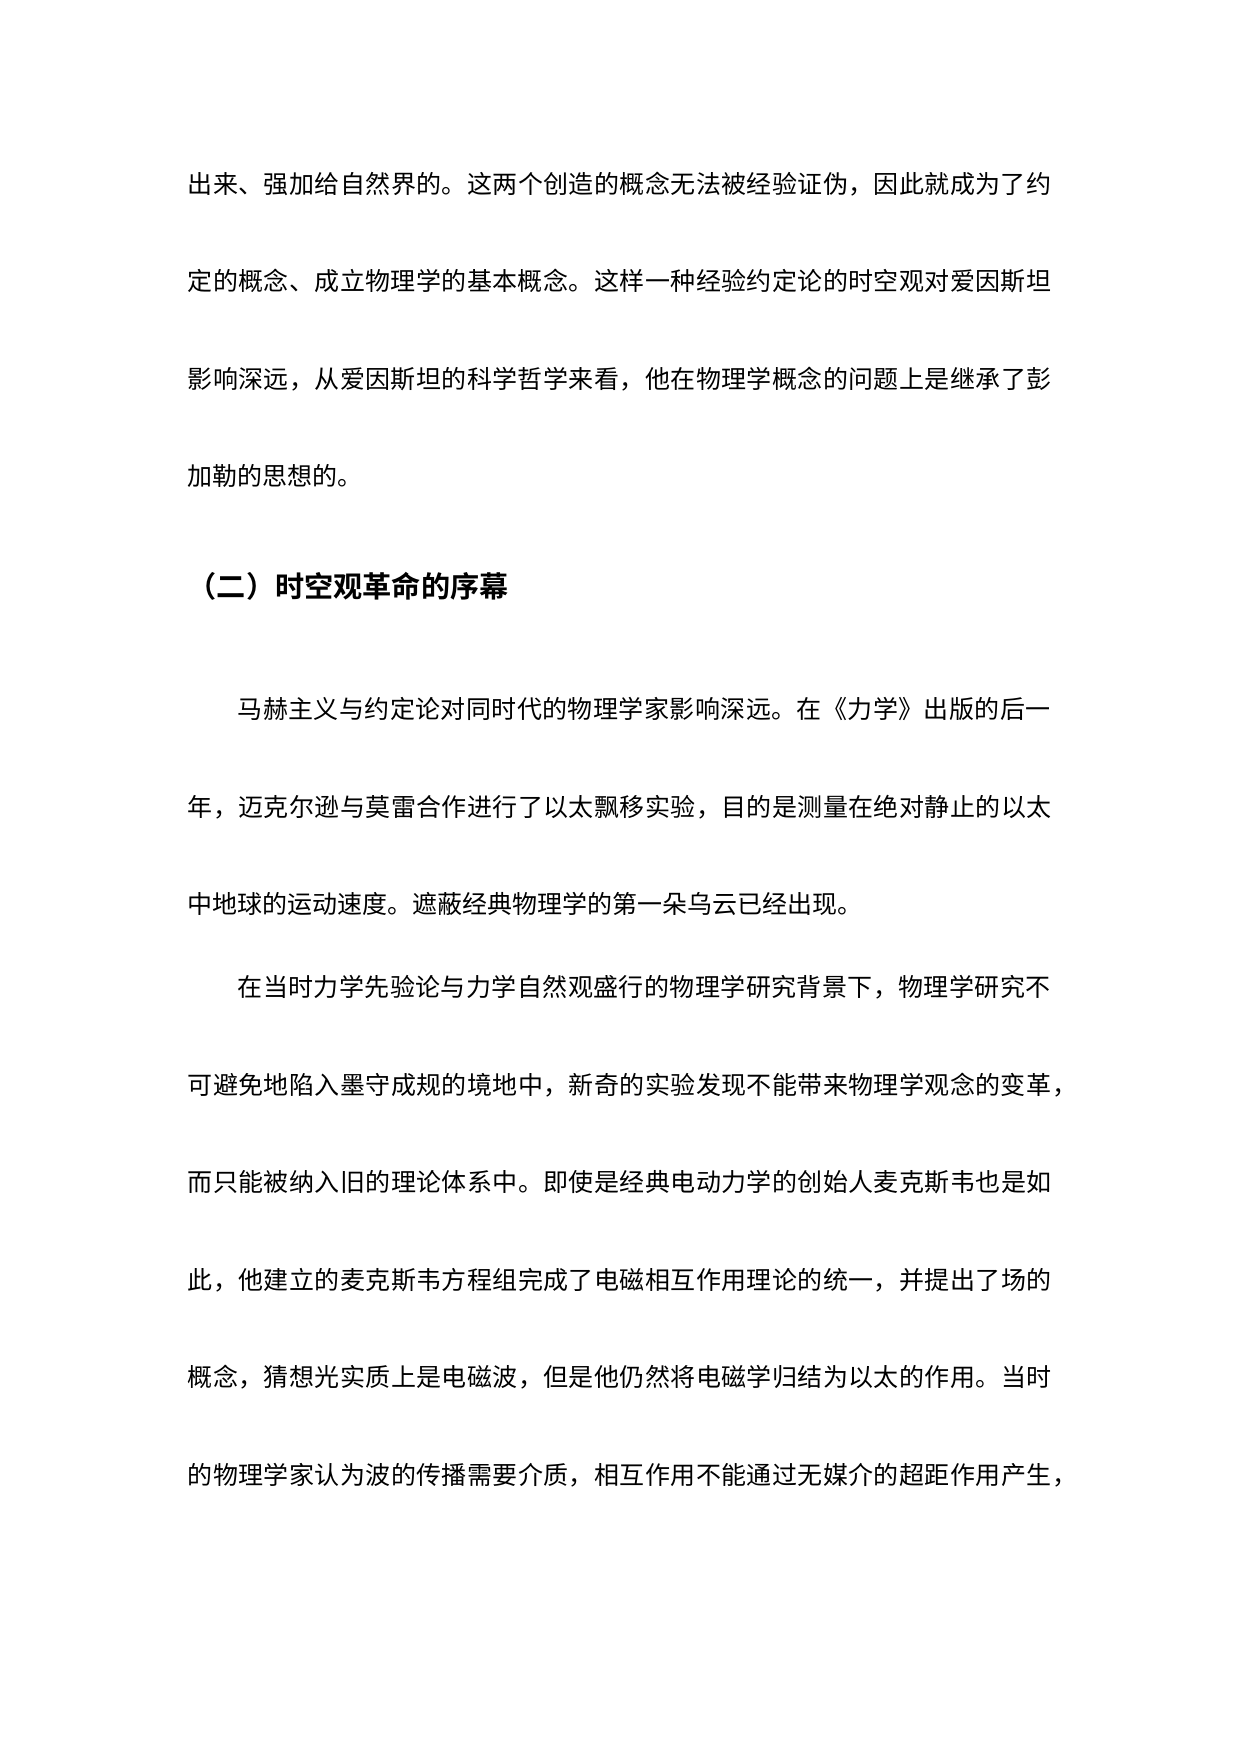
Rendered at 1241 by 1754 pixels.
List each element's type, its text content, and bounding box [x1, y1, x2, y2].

text 马赫主义与约定论对同时代的物理学家影响深远。在《力学》出版的后一年，迈克尔逊与莫雷合作进行了以太飘移实验，目的是测量在绝对静止的以太中地球的运动速度。遮蔽经典物理学的第一朵乌云已经出现。 [187, 675, 1053, 935]
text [187, 953, 1053, 1506]
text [187, 150, 1053, 507]
subtitle （二）时空观革命的序幕 [187, 553, 1053, 618]
